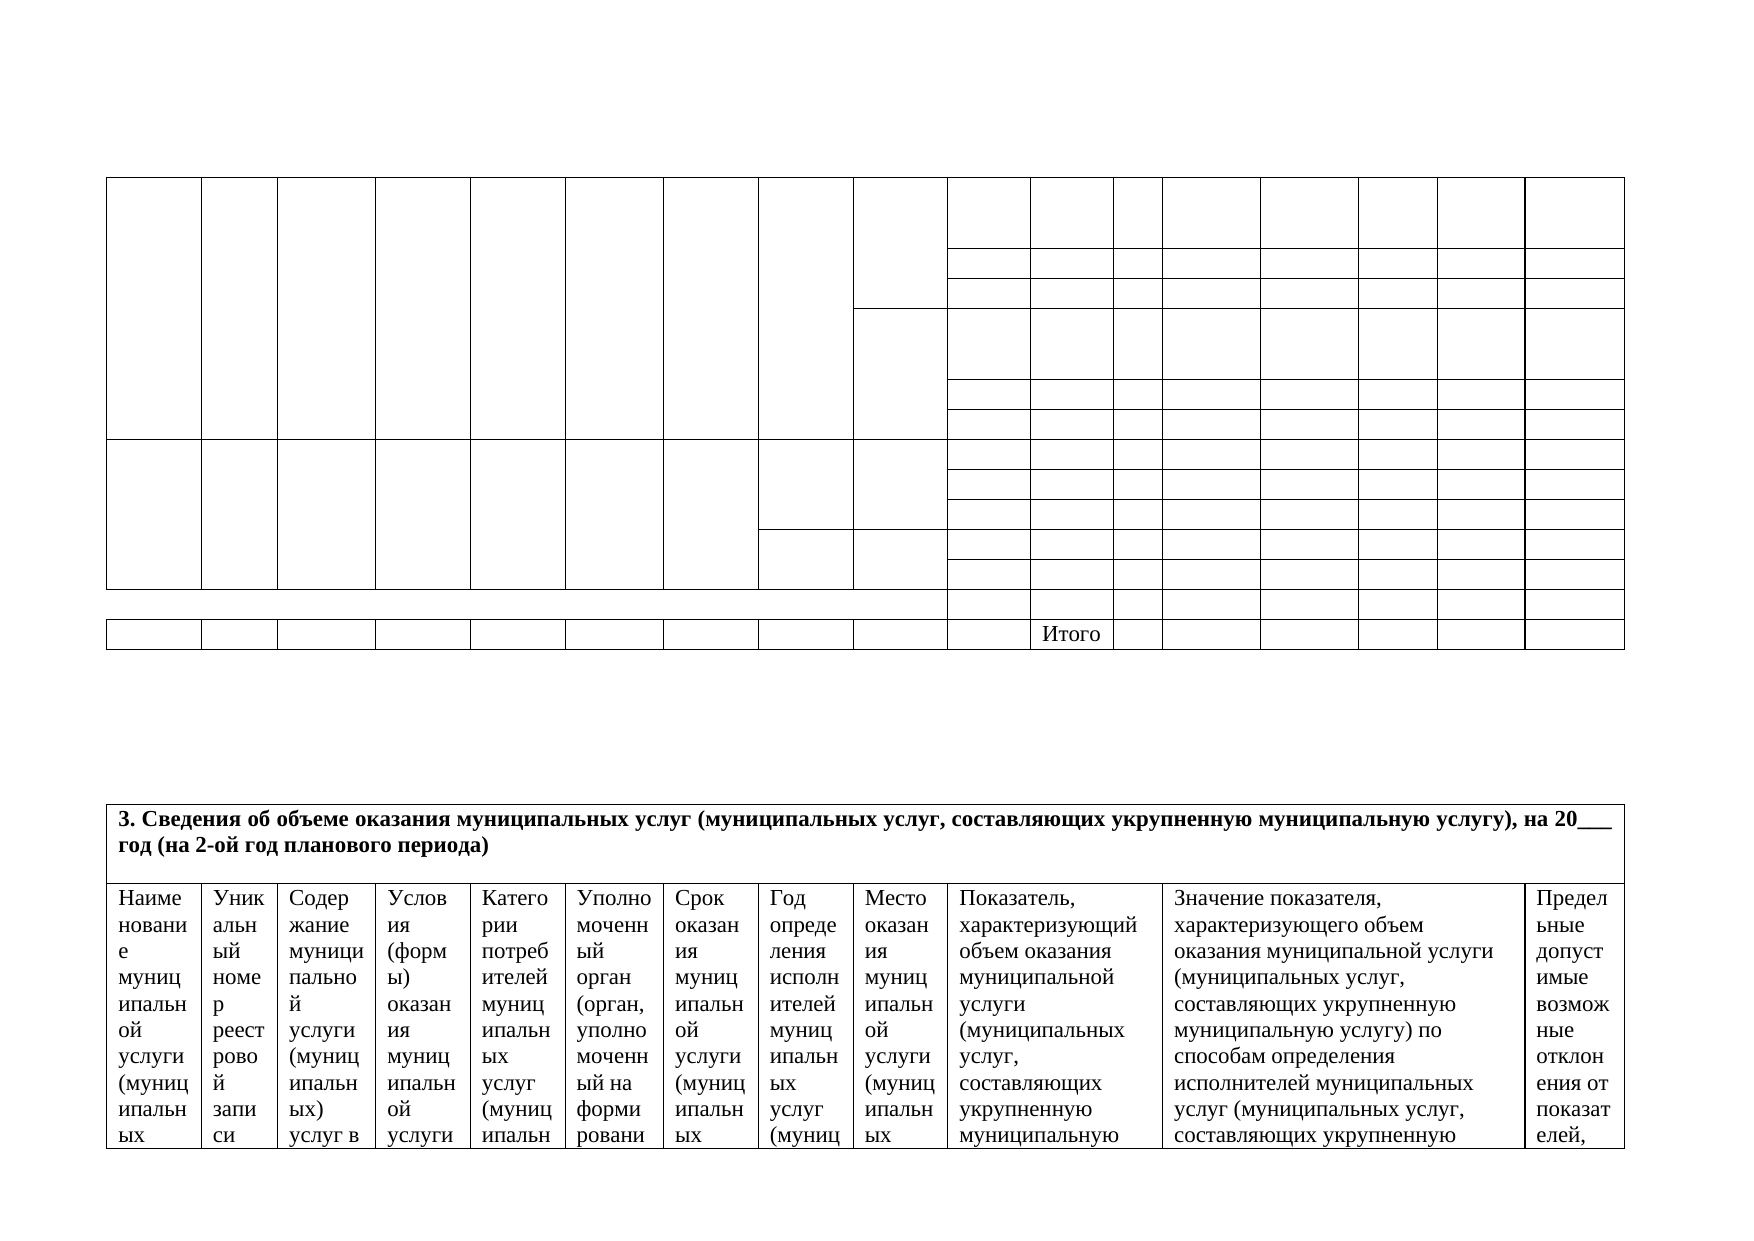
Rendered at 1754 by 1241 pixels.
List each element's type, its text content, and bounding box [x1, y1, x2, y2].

table_cell [1114, 410, 1162, 439]
table_cell [202, 178, 277, 439]
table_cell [566, 884, 663, 1148]
table_cell [1261, 560, 1358, 589]
table_cell [948, 380, 1030, 409]
table_cell [948, 410, 1030, 439]
table_cell [1261, 500, 1358, 529]
table_cell [566, 178, 663, 439]
table_cell [1261, 470, 1358, 499]
table_cell [1031, 590, 1113, 619]
table_cell [1359, 500, 1437, 529]
table_cell [1163, 560, 1260, 589]
table_cell [1163, 410, 1260, 439]
table_cell [1031, 440, 1113, 469]
table_cell [1114, 470, 1162, 499]
table_cell [1526, 530, 1624, 559]
table_cell [1438, 470, 1524, 499]
table_cell [948, 309, 1030, 379]
table_cell [1359, 620, 1437, 649]
table_cell [948, 279, 1030, 307]
table_cell [1163, 279, 1260, 307]
table_cell [278, 620, 375, 649]
table_cell [1359, 309, 1437, 379]
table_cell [107, 884, 201, 1148]
table_cell [1526, 470, 1624, 499]
table_cell [1261, 440, 1358, 469]
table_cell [202, 884, 277, 1148]
table_cell [664, 178, 758, 439]
table_cell [376, 178, 470, 439]
table_cell [948, 440, 1030, 469]
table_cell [664, 884, 758, 1148]
table_cell [1526, 309, 1624, 379]
table_cell [1526, 590, 1624, 619]
table_cell [471, 178, 565, 439]
table_cell Итого [1031, 620, 1113, 649]
table_cell [1261, 530, 1358, 559]
table_cell [1163, 309, 1260, 379]
table_cell [1114, 178, 1162, 247]
table_cell [1114, 530, 1162, 559]
table_cell [107, 178, 201, 439]
table_cell [854, 530, 947, 589]
table_cell [1031, 560, 1113, 589]
table_cell [1438, 440, 1524, 469]
table_cell [1261, 590, 1358, 619]
table_cell [1359, 530, 1437, 559]
table_cell [1114, 560, 1162, 589]
table_cell [1114, 440, 1162, 469]
table_cell [1031, 470, 1113, 499]
table_cell [1359, 560, 1437, 589]
table_cell [1261, 620, 1358, 649]
table_cell [1163, 178, 1260, 247]
table_cell [1163, 470, 1260, 499]
table_cell [1261, 279, 1358, 307]
table_cell [566, 440, 663, 589]
table_cell [1114, 590, 1162, 619]
table_cell [759, 530, 853, 589]
table_cell [1261, 380, 1358, 409]
table_cell [278, 178, 375, 439]
table_cell [1526, 410, 1624, 439]
table_cell [1031, 410, 1113, 439]
table_cell [854, 178, 947, 307]
table_cell [1114, 279, 1162, 307]
table_cell [948, 249, 1030, 277]
table_cell [202, 620, 277, 649]
table_cell [1526, 560, 1624, 589]
table_cell [1114, 249, 1162, 277]
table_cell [278, 884, 375, 1148]
table_cell [1163, 249, 1260, 277]
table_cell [1163, 884, 1524, 1148]
table_cell [1438, 530, 1524, 559]
table_cell [471, 440, 565, 589]
table_cell [376, 440, 470, 589]
table_cell [1526, 279, 1624, 307]
table_cell [1438, 500, 1524, 529]
table_cell [1114, 309, 1162, 379]
table_cell [854, 440, 947, 529]
table_cell [566, 620, 663, 649]
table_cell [948, 884, 1162, 1148]
table_cell [664, 620, 758, 649]
table_cell [948, 470, 1030, 499]
table_cell [1114, 500, 1162, 529]
table_cell [1163, 530, 1260, 559]
table_cell [948, 500, 1030, 529]
table_cell [1261, 309, 1358, 379]
table_cell [1163, 500, 1260, 529]
table_cell [1438, 560, 1524, 589]
table_cell [948, 590, 1030, 619]
table_cell [1359, 380, 1437, 409]
table_cell [759, 178, 853, 439]
table_cell [1359, 590, 1437, 619]
table_cell [1031, 178, 1113, 247]
table_cell [1163, 380, 1260, 409]
table_cell [759, 620, 853, 649]
table_cell [1114, 380, 1162, 409]
table_cell [1526, 178, 1624, 247]
table_cell [1526, 500, 1624, 529]
table_cell [1031, 530, 1113, 559]
table_cell [1261, 178, 1358, 247]
table_cell [1526, 620, 1624, 649]
table_cell [1261, 249, 1358, 277]
table_cell [948, 530, 1030, 559]
table_cell [1438, 279, 1524, 307]
table_cell [471, 620, 565, 649]
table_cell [376, 884, 470, 1148]
table_cell [1031, 380, 1113, 409]
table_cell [1526, 884, 1624, 1148]
table_cell [1438, 410, 1524, 439]
table_cell [1359, 279, 1437, 307]
table_cell [1031, 309, 1113, 379]
table_cell [1359, 440, 1437, 469]
table_cell [1438, 178, 1524, 247]
table_header 3. Сведения об объеме оказания муниципальных услуг (муниципальных услуг, составляющих укрупненную муниципальную услугу), на 20___ год (на 2-ой год планового периода) [107, 805, 1624, 883]
table_cell [759, 440, 853, 529]
table_cell [1438, 620, 1524, 649]
table_cell [1526, 249, 1624, 277]
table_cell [854, 884, 947, 1148]
table_cell [1163, 620, 1260, 649]
table_cell [202, 440, 277, 589]
table_cell [854, 620, 947, 649]
table_cell [1359, 410, 1437, 439]
table_cell [1359, 178, 1437, 247]
table_cell [1438, 309, 1524, 379]
table_cell [1359, 470, 1437, 499]
table_cell [854, 309, 947, 439]
table_cell [1114, 620, 1162, 649]
table_cell [1031, 279, 1113, 307]
table_cell [278, 440, 375, 589]
table_cell [1031, 500, 1113, 529]
table_cell [107, 440, 201, 589]
table_cell [1438, 249, 1524, 277]
table_cell [1031, 249, 1113, 277]
table_cell [107, 620, 201, 649]
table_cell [759, 884, 853, 1148]
table_cell [1163, 440, 1260, 469]
table_cell [1359, 249, 1437, 277]
table_cell [1163, 590, 1260, 619]
table_cell [948, 178, 1030, 247]
table_cell [1438, 590, 1524, 619]
table_cell [1526, 380, 1624, 409]
table_cell [1261, 410, 1358, 439]
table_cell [471, 884, 565, 1148]
table_cell [664, 440, 758, 589]
table_cell [1438, 380, 1524, 409]
table_cell [1526, 440, 1624, 469]
table_cell [376, 620, 470, 649]
table_cell [948, 620, 1030, 649]
table_cell [948, 560, 1030, 589]
